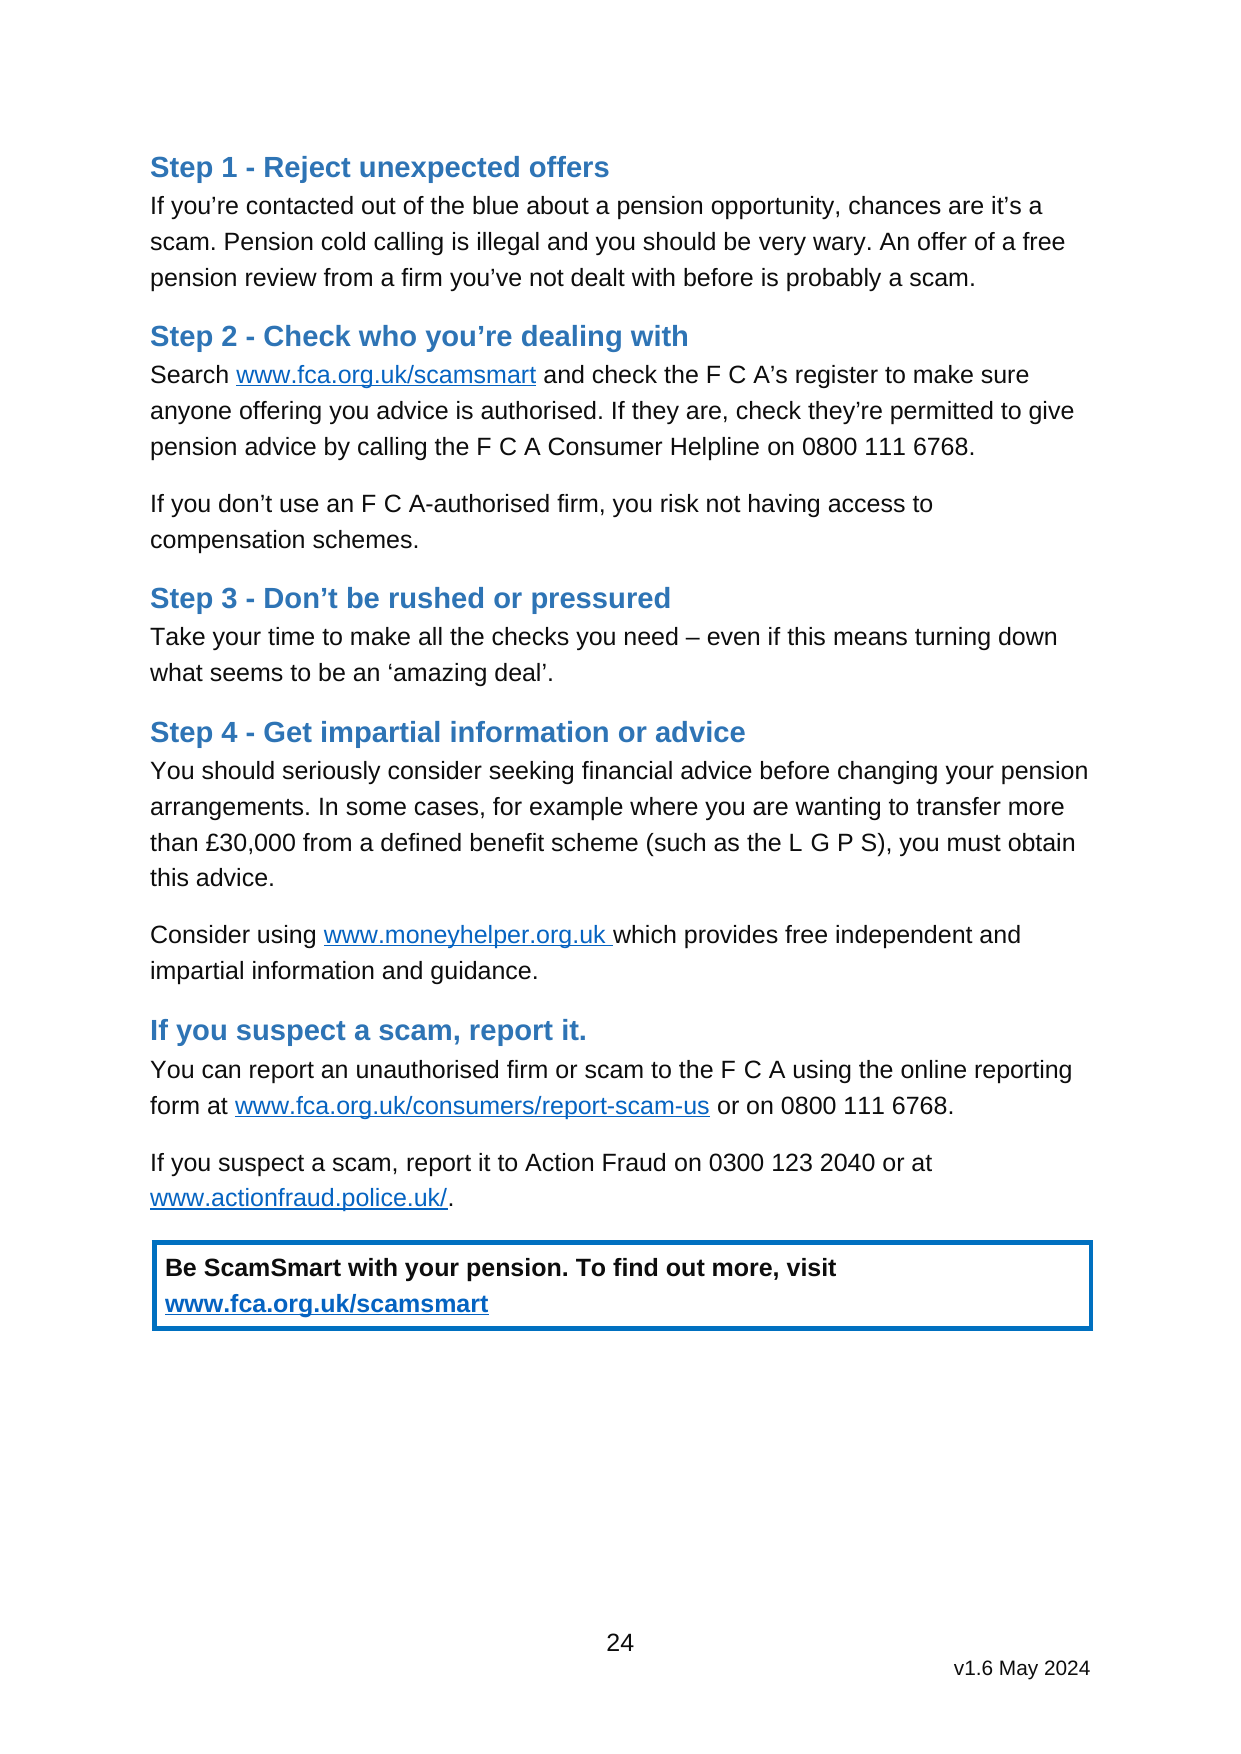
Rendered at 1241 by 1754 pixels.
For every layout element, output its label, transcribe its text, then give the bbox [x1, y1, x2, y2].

text Be ScamSmart with your pension. To find out more, visit www.fca.org.uk/scamsmart [157, 1245, 1089, 1326]
text Step 2 - Check who you’re dealing with Search www.fca.org.uk/scamsmart and check the F C A’s register to make sure anyone offering you advice is authorised. If they are, check they’re permitted to give pension advice by calling the F C A Consumer Helpline on 0800 111 6768. [150, 319, 1090, 461]
text If you don’t use an F C A-authorised firm, you risk not having access to compensation schemes. [150, 489, 1090, 553]
text Step 4 - Get impartial information or advice You should seriously consider seeking financial advice before changing your pension arrangements. In some cases, for example where you are wanting to transfer more than £30,000 from a defined benefit scheme (such as the L G P S), you must obtain this advice. [150, 715, 1090, 892]
text Step 3 - Don’t be rushed or pressured Take your time to make all the checks you need – even if this means turning down what seems to be an ‘amazing deal’. [150, 581, 1090, 687]
subtitle If you suspect a scam, report it. [150, 1013, 1090, 1046]
text Step 1 - Reject unexpected offers If you’re contacted out of the blue about a pension opportunity, chances are it’s a scam. Pension cold calling is illegal and you should be very wary. An offer of a free pension review from a firm you’ve not dealt with before is probably a scam. [150, 150, 1090, 291]
text If you suspect a scam, report it to Action Fraud on 0300 123 2040 or at www.actionfraud.police.uk/. [150, 1147, 1090, 1212]
text You can report an unauthorised firm or scam to the F C A using the online reporting form at www.fca.org.uk/consumers/report-scam-us or on 0800 111 6768. [150, 1055, 1090, 1119]
text Consider using www.moneyhelper.org.uk which provides free independent and impartial information and guidance. [150, 920, 1090, 985]
